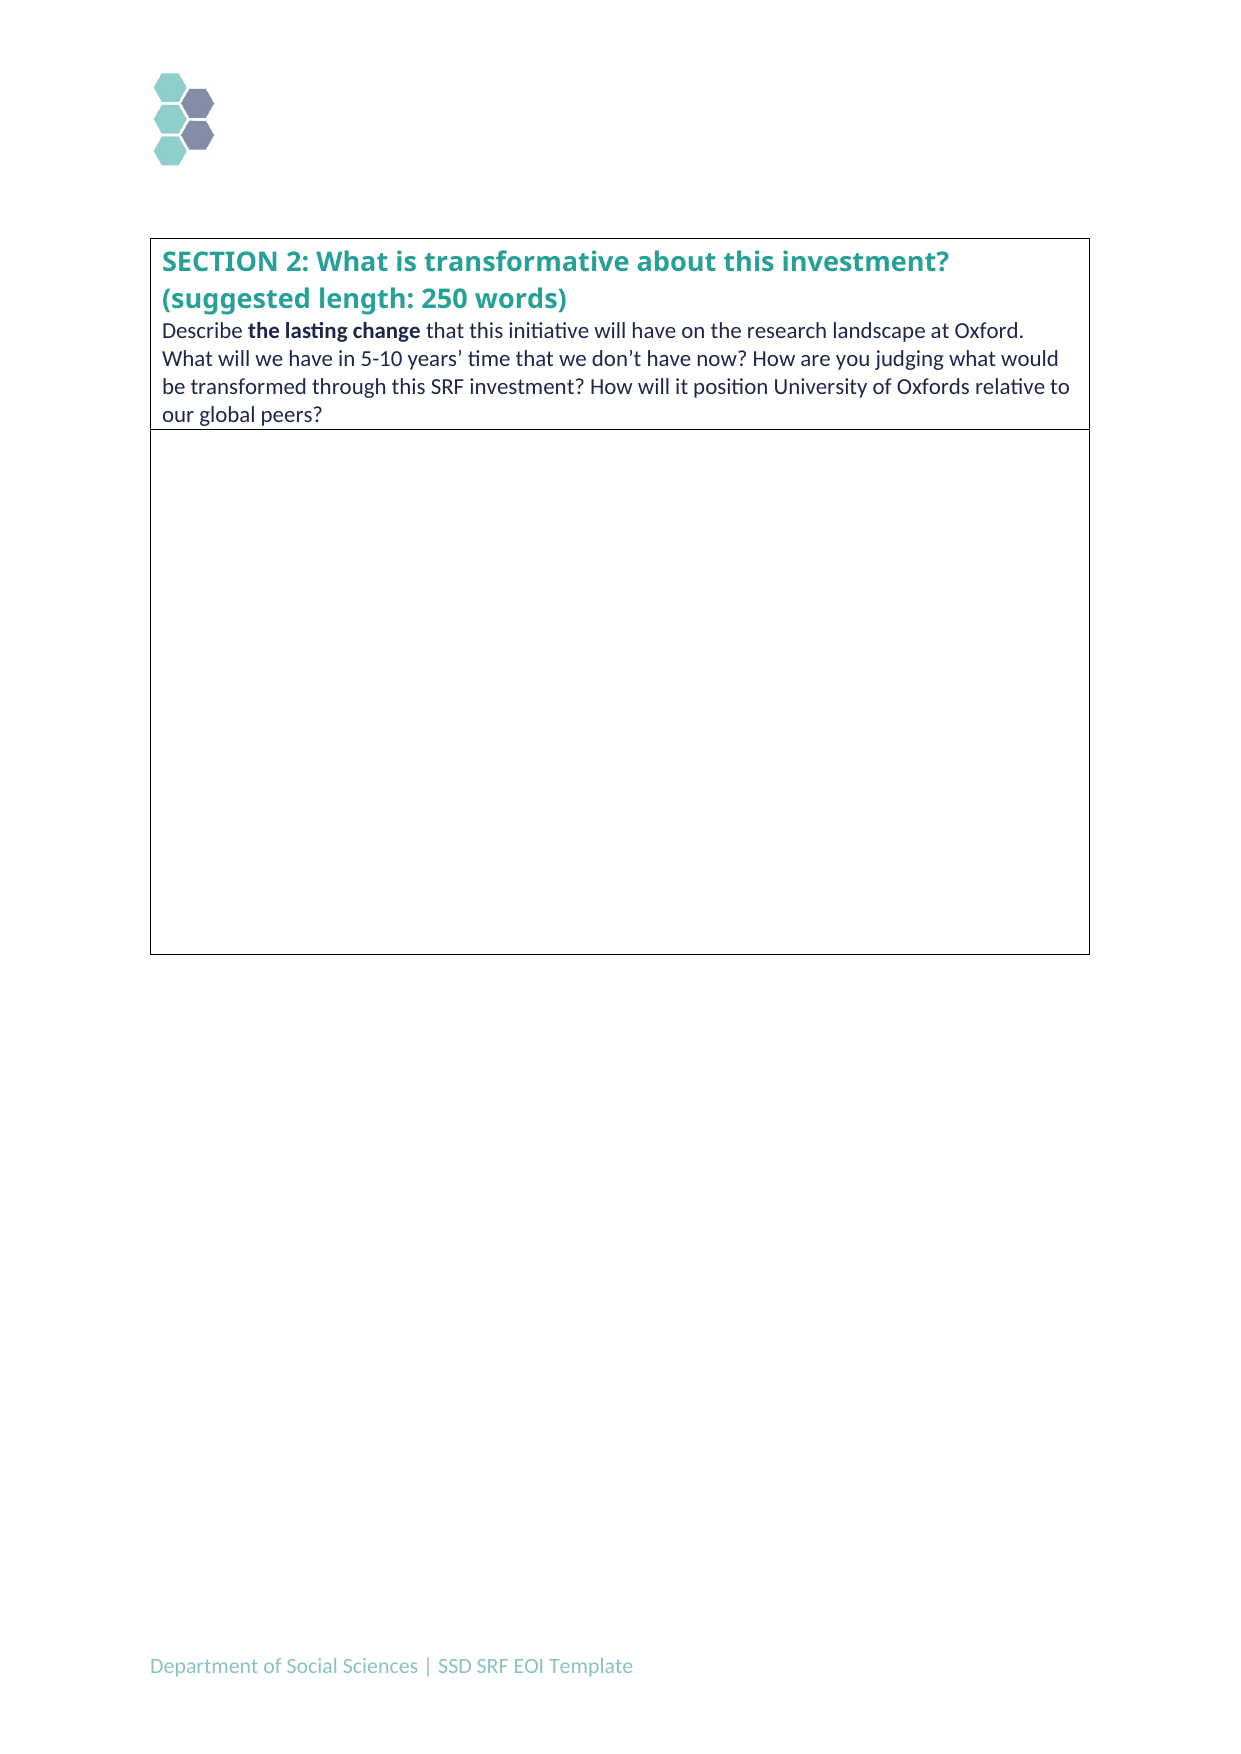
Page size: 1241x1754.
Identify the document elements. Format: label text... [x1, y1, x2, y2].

table_header SECTION 2: What is transformative about this investment? (suggested length: 250 words) Describe the lasting change that this initiative will have on the research landscape at Oxford. What will we have in 5-10 years’ time that we don’t have now? How are you judging what would be transformed through this SRF investment? How will it position University of Oxfords relative to our global peers? [151, 239, 1089, 428]
table_cell [151, 430, 1089, 954]
picture [150, 71, 219, 168]
